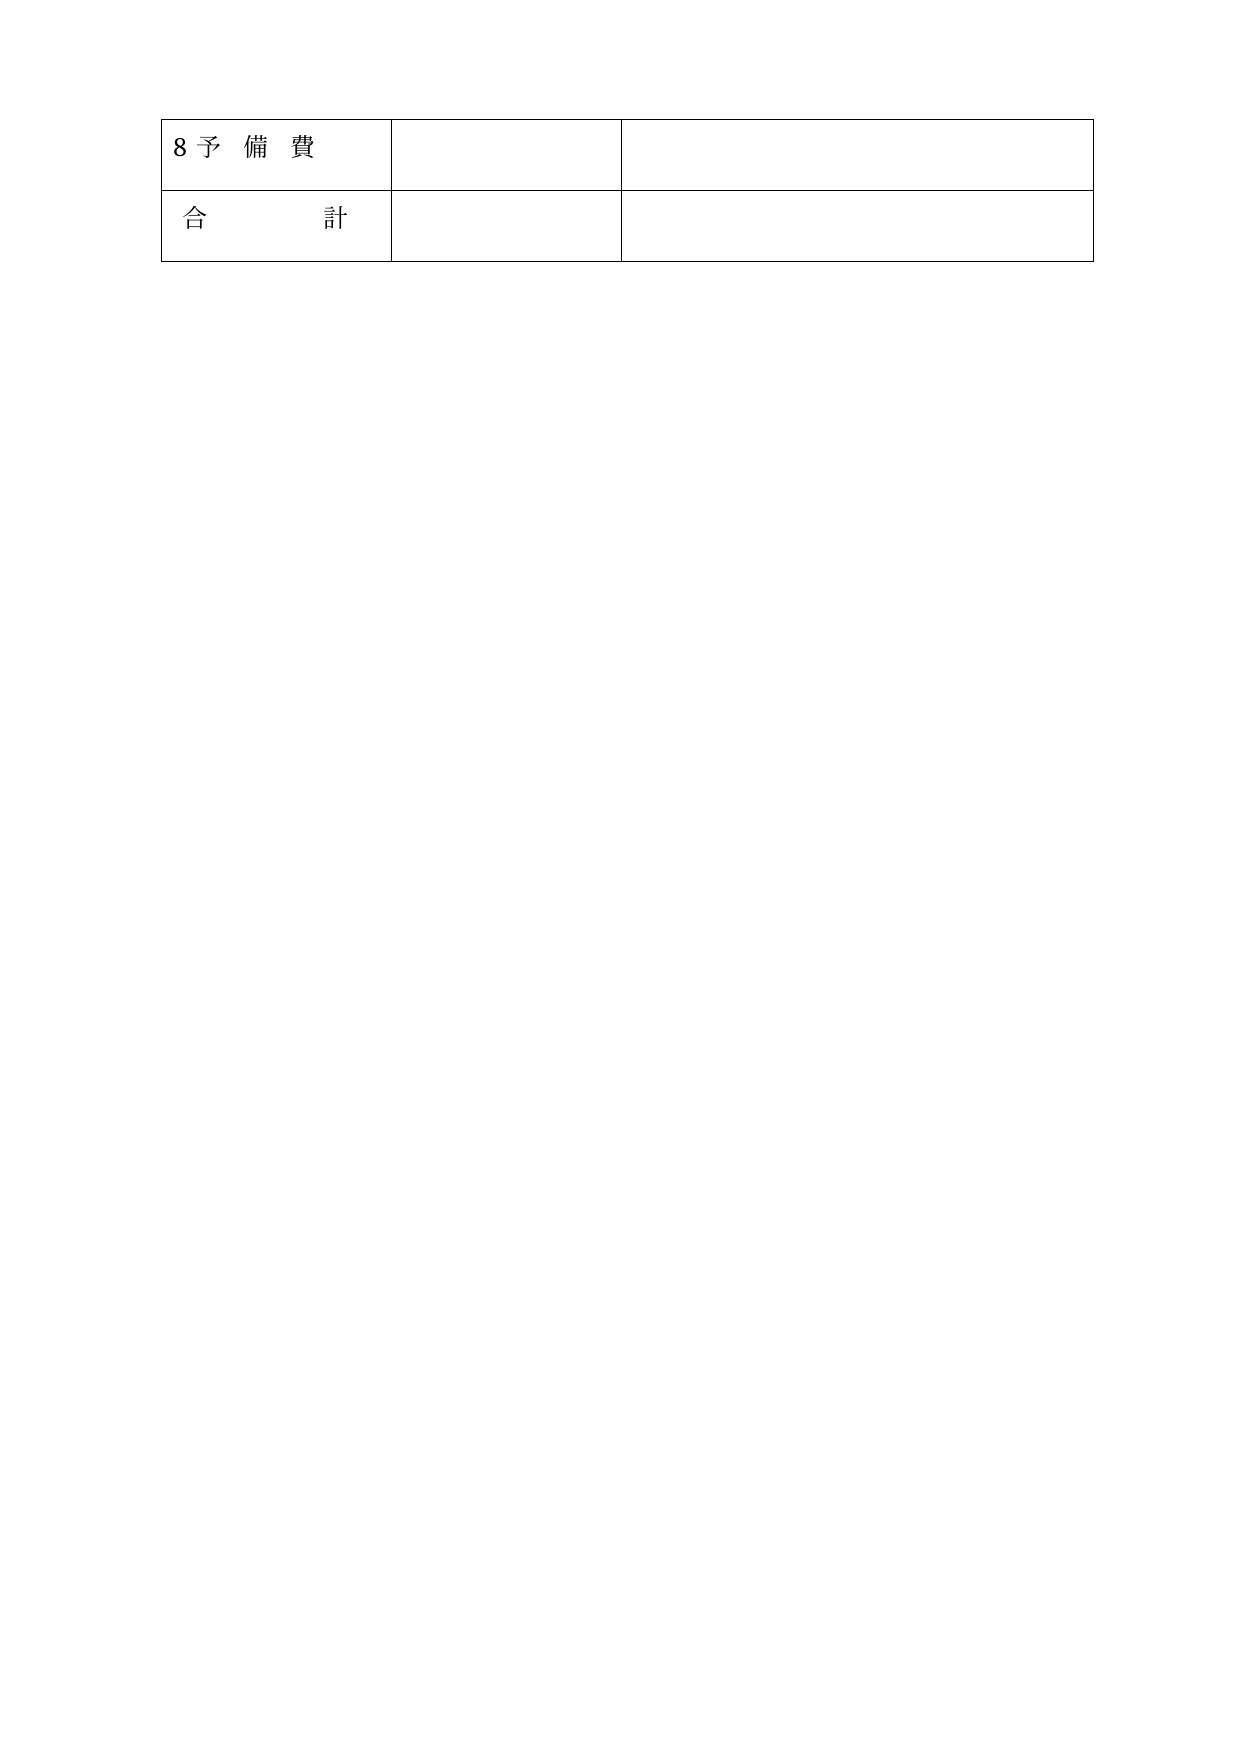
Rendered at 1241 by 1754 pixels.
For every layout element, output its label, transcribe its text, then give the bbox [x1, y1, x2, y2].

table_cell [392, 120, 621, 190]
table_cell 8 予備費 [162, 120, 391, 190]
table_cell [622, 120, 1093, 190]
table_cell [622, 191, 1093, 261]
table_cell 合 計 [162, 191, 391, 261]
table_cell [392, 191, 621, 261]
